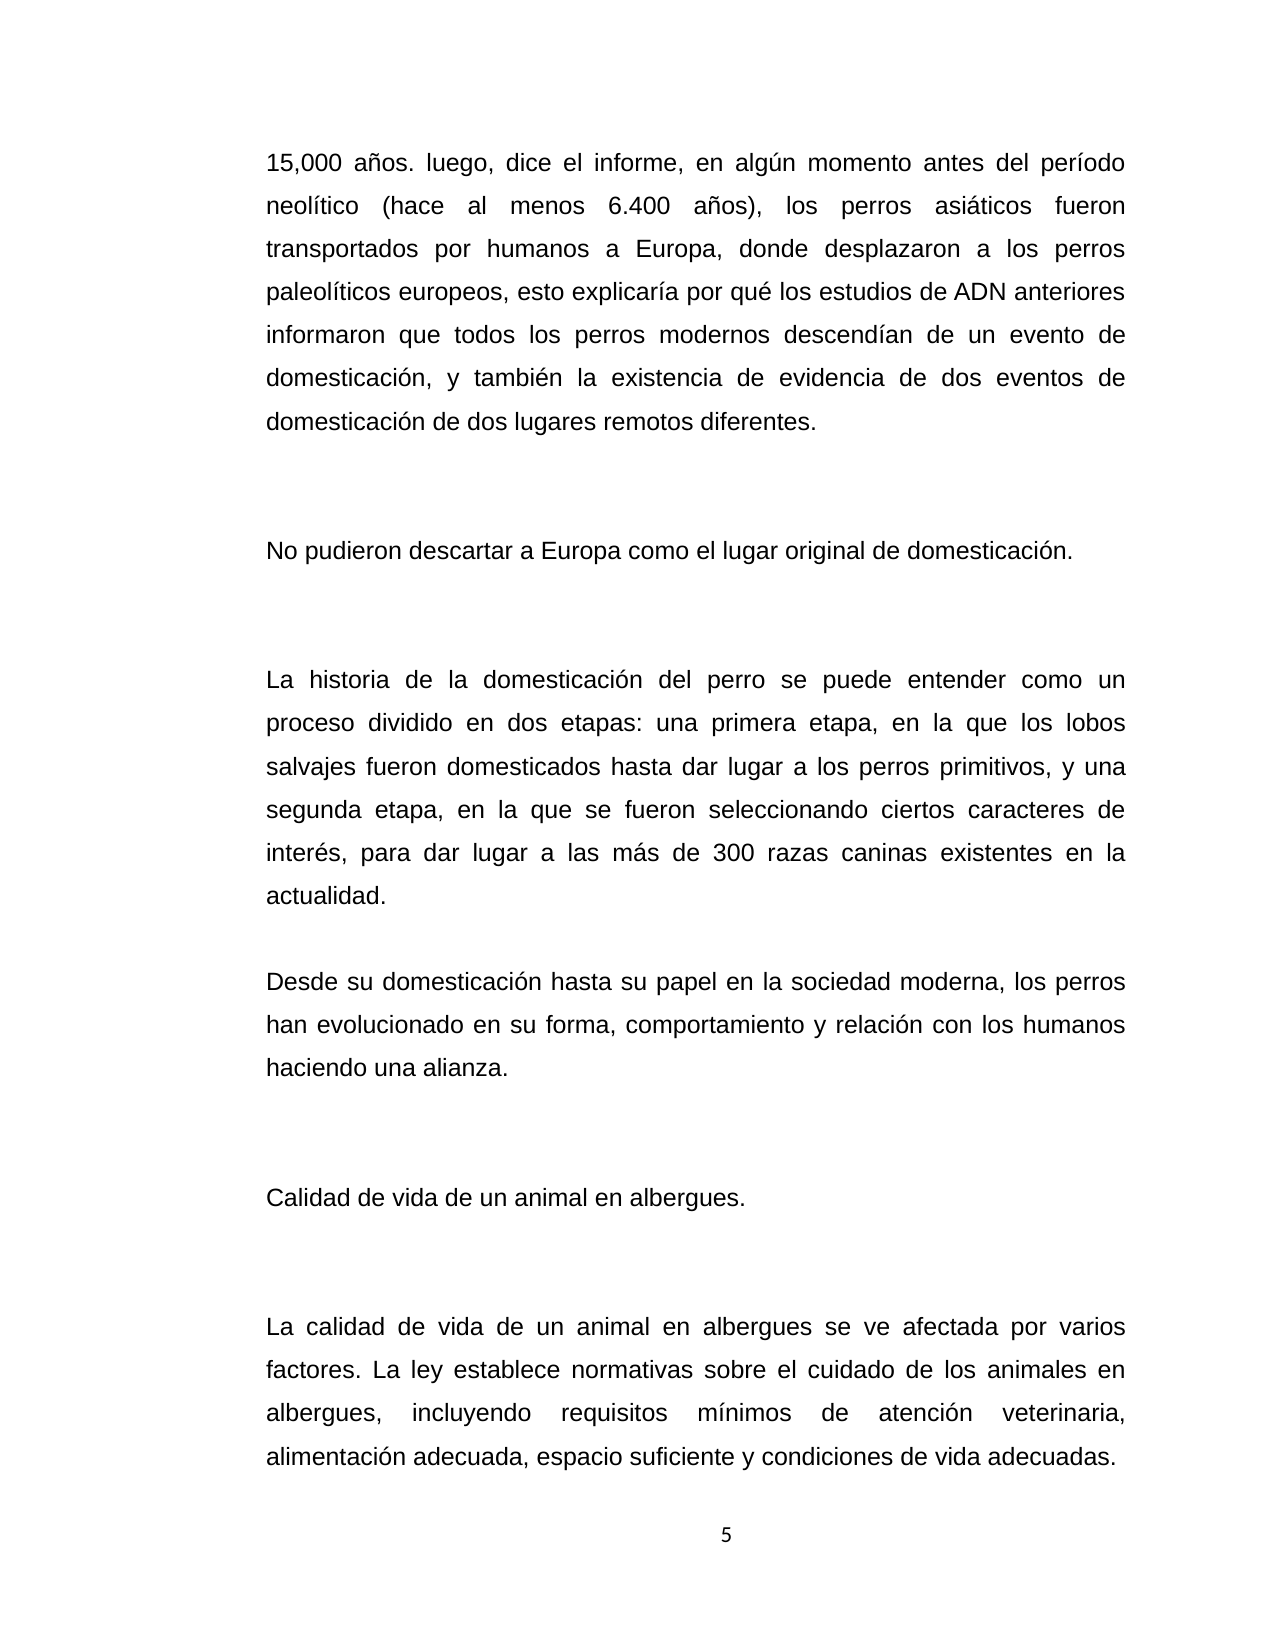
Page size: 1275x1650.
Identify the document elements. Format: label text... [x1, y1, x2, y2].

text No pudieron descartar a Europa como el lugar original de domesticación. [266, 536, 1127, 564]
text La calidad de vida de un animal en albergues se ve afectada por varios factores. La ley establece normativas sobre el cuidado de los animales en albergues, incluyendo requisitos mínimos de atención veterinaria, alimentación adecuada, espacio suficiente y condiciones de vida adecuadas. [266, 1312, 1127, 1470]
text Calidad de vida de un animal en albergues. [266, 1183, 1127, 1211]
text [266, 148, 1127, 435]
text La historia de la domesticación del perro se puede entender como un proceso dividido en dos etapas: una primera etapa, en la que los lobos salvajes fueron domesticados hasta dar lugar a los perros primitivos, y una segunda etapa, en la que se fueron seleccionando ciertos caracteres de interés, para dar lugar a las más de 300 razas caninas existentes en la actualidad. [266, 665, 1127, 909]
text Desde su domesticación hasta su papel en la sociedad moderna, los perros han evolucionado en su forma, comportamiento y relación con los humanos haciendo una alianza. [266, 967, 1127, 1082]
